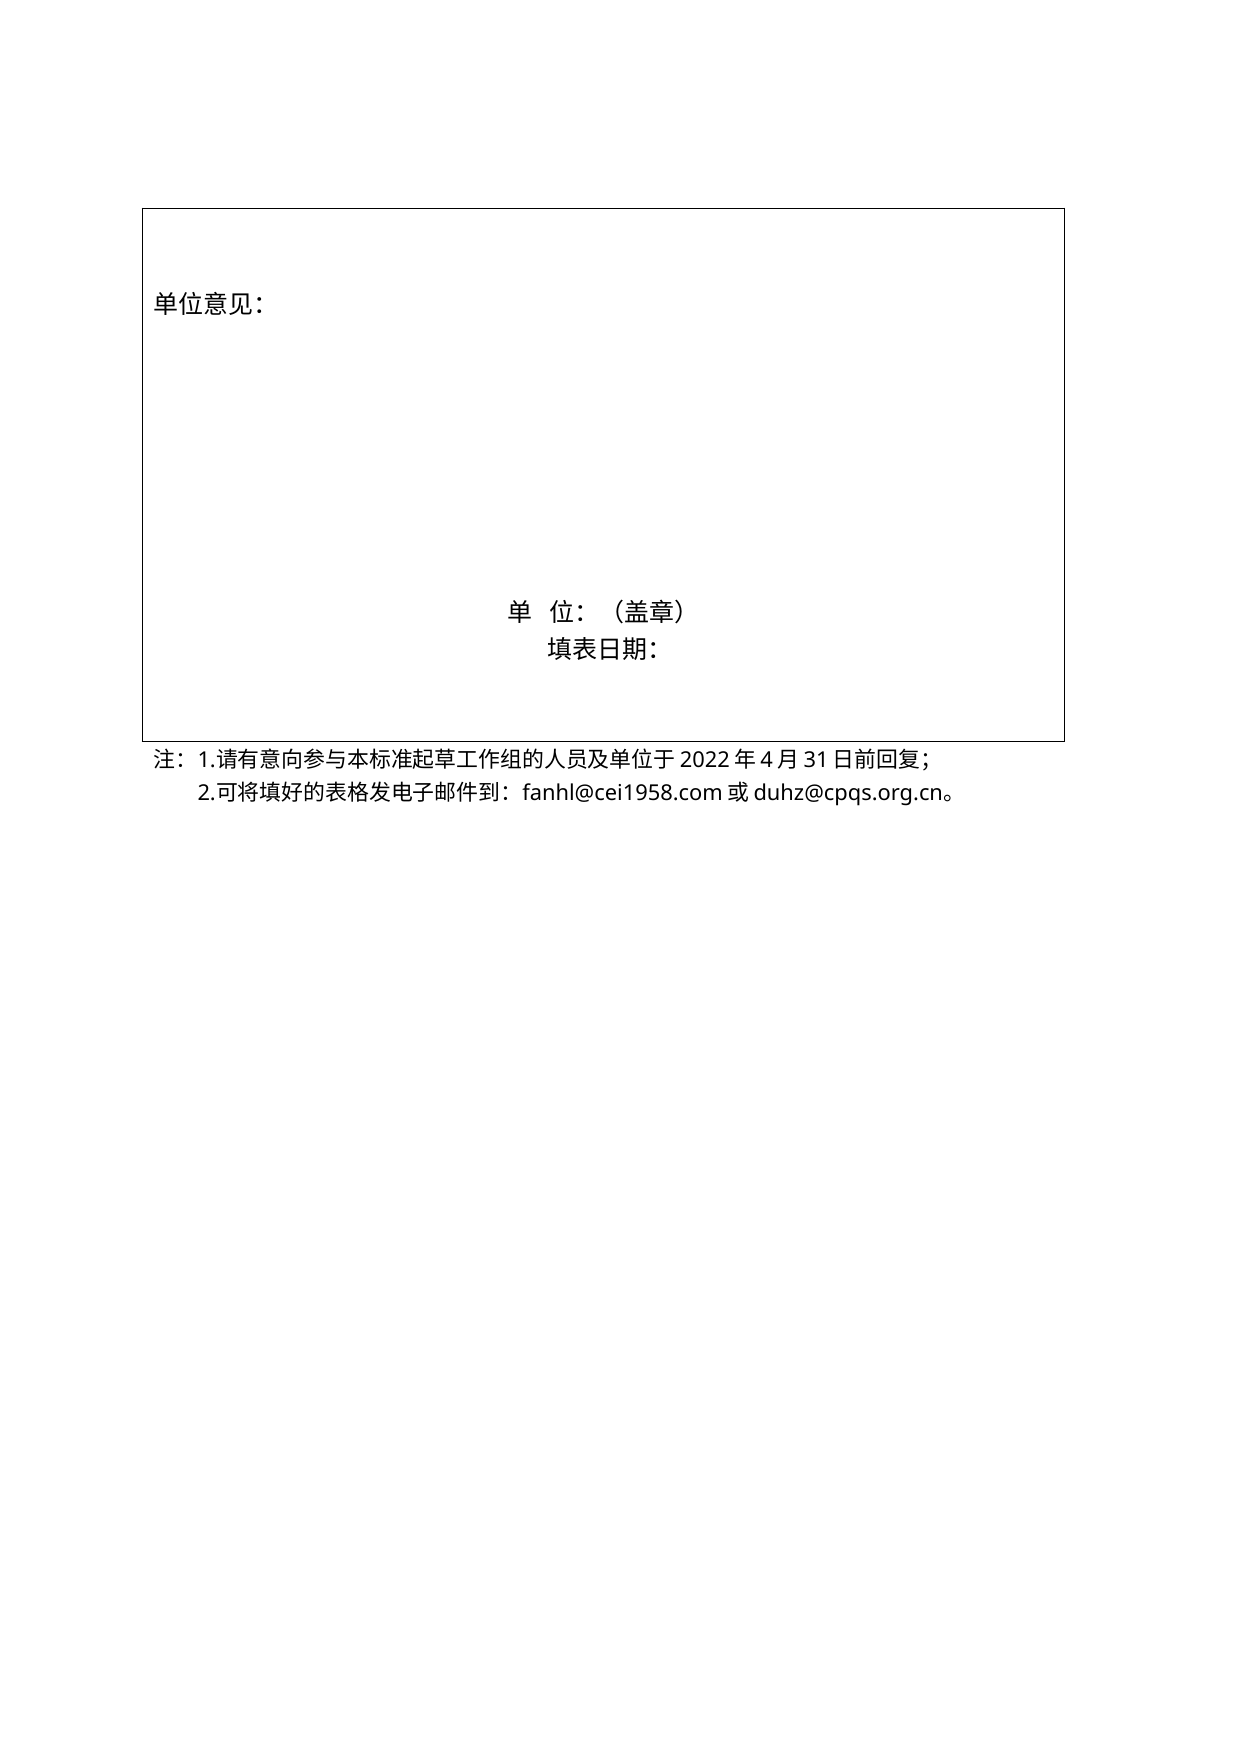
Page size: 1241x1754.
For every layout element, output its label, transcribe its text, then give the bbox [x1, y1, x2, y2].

text 注：1.请有意向参与本标准起草工作组的人员及单位于2022年4月31日前回复； [153, 742, 1053, 774]
table_cell 单位意见： 单 位：（盖章） 填表日期： [143, 209, 1064, 741]
text 2.可将填好的表格发电子邮件到：fanhl@cei1958.com或duhz@cpqs.org.cn。 [153, 774, 1053, 807]
